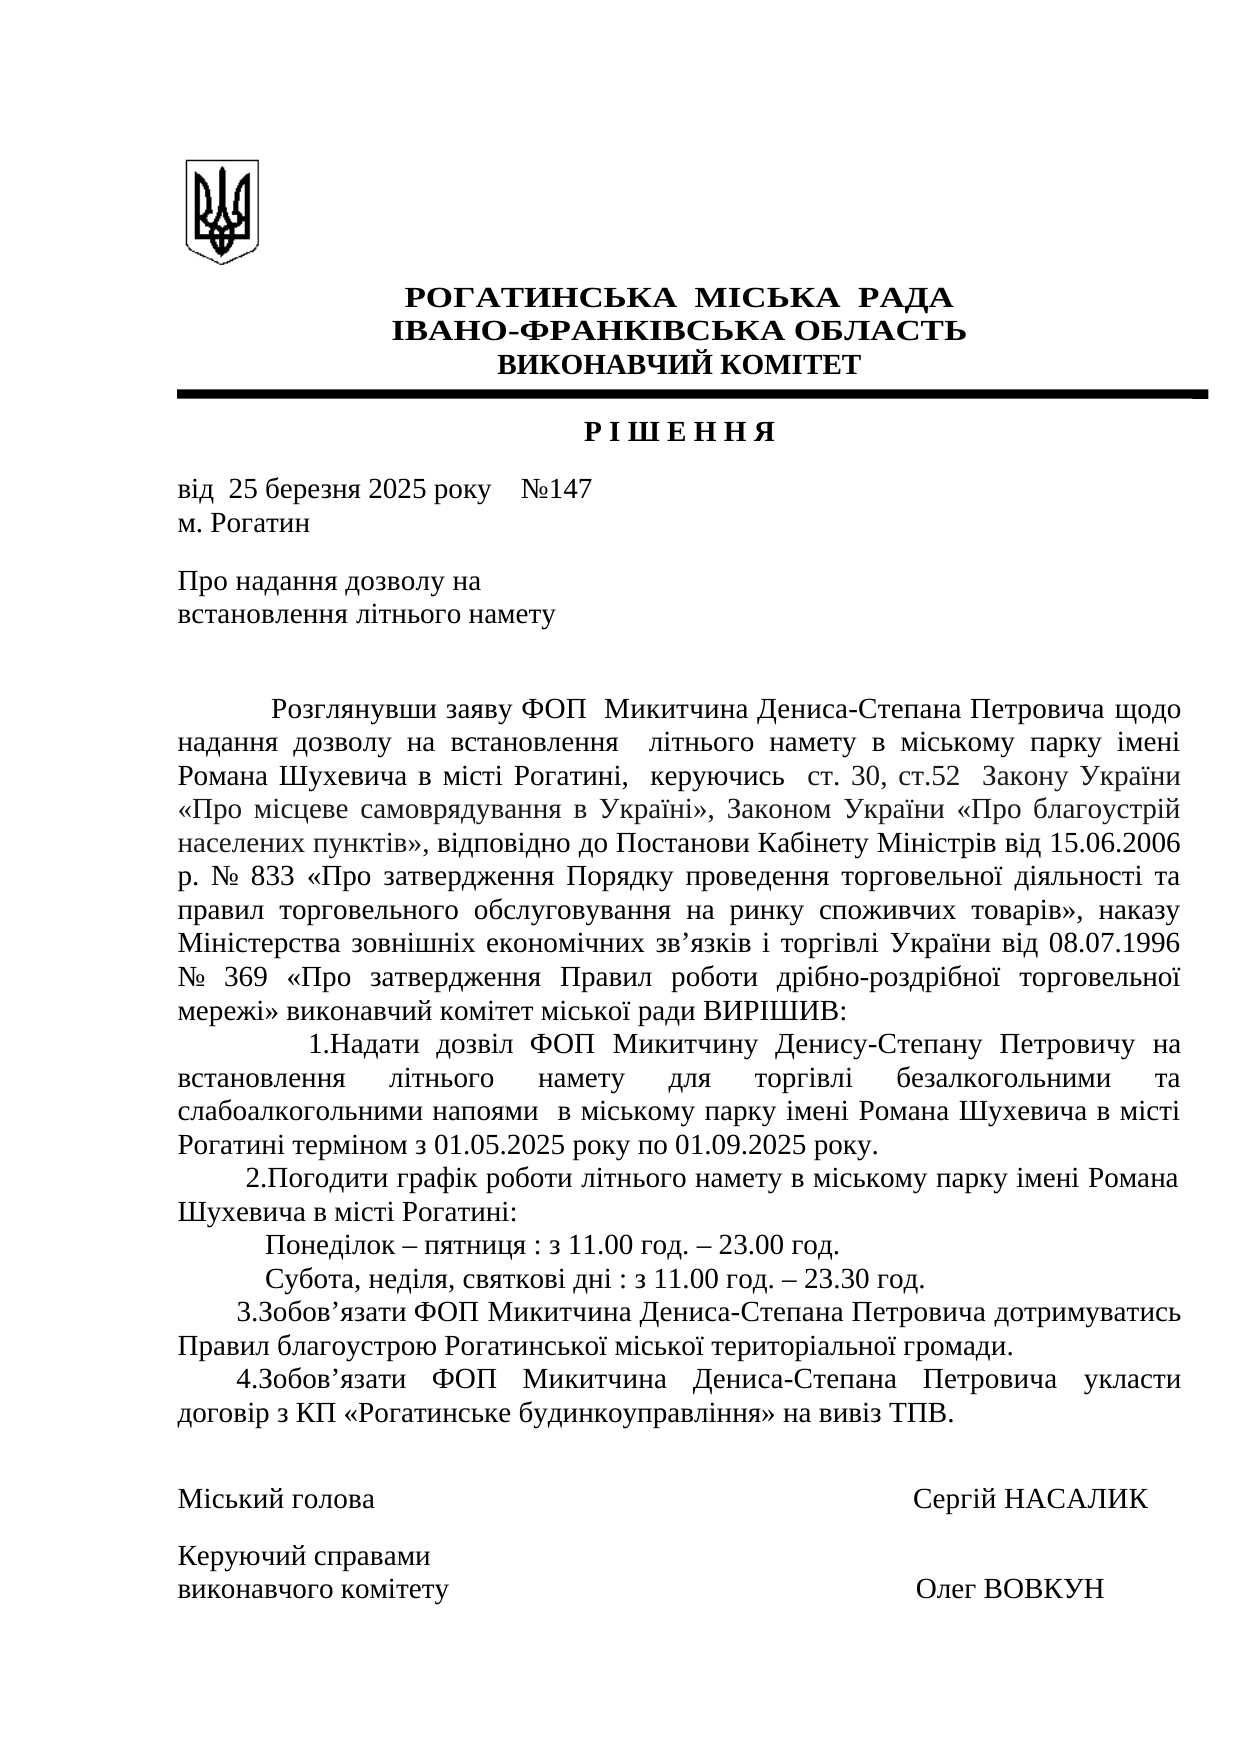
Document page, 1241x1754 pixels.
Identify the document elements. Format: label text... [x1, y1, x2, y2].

text Субота, неділя, святкові дні : з 11.00 год. – 23.30 год. [177, 1261, 1181, 1294]
text Понеділок – пятниця : з 11.00 год. – 23.00 год. [177, 1227, 1181, 1261]
text виконавчого комітету Олег ВОВКУН [177, 1571, 1181, 1605]
list 4.Зобов’язати ФОП Микитчина Дениса-Степана Петровича укласти договір з КП «Рогатинське будинкоуправління» на вивіз ТПВ. [177, 1362, 1181, 1429]
text 2.Погодити графік роботи літнього намету в міському парку імені Романа Шухевича в місті Рогатині: [177, 1160, 1181, 1227]
text м. Рогатин [177, 505, 1237, 539]
text ВИКОНАВЧИЙ КОМІТЕТ [177, 347, 1181, 380]
text Про надання дозволу на [177, 563, 1181, 596]
text Розглянувши заяву ФОП Микитчина Дениса-Степана Петровича щодо надання дозволу на встановлення літнього намету в міському парку імені Романа Шухевича в місті Рогатині, керуючись ст. 30, ст.52 Закону України «Про місцеве самоврядування в Україні», Законом України «Про благоустрій населених пунктів», відповідно до Постанови Кабінету Міністрів від 15.06.2006 р. № 833 «Про затвердження Порядку проведення торговельної діяльності та правил торговельного обслуговування на ринку споживчих товарів», наказу Міністерства зовнішніх економічних зв’язків і торгівлі України від 08.07.1996 № 369 «Про затвердження Правил роботи дрібно-роздрібної торговельної мережі» виконавчий комітет міської ради ВИРІШИВ: [177, 691, 1181, 1026]
text встановлення літнього намету [177, 596, 1181, 630]
text Керуючий справами [177, 1538, 1181, 1571]
text від 25 березня 2025 року №147 [177, 472, 1237, 505]
subtitle РОГАТИНСЬКА МІСЬКА РАДА [177, 280, 1181, 313]
list 1.Надати дозвіл ФОП Микитчину Денису-Степану Петровичу на встановлення літнього намету для торгівлі безалкогольними та слабоалкогольними напоями в міському парку імені Романа Шухевича в місті Рогатині терміном з 01.05.2025 року по 01.09.2025 року. [177, 1026, 1181, 1160]
text Міський голова Сергій НАСАЛИК [177, 1486, 1181, 1514]
subtitle ІВАНО-ФРАНКІВСЬКА ОБЛАСТЬ [177, 313, 1181, 347]
subtitle Р І Ш Е Н Н Я [177, 414, 1181, 447]
list 3.Зобов’язати ФОП Микитчина Дениса-Степана Петровича дотримуватись Правил благоустрою Рогатинської міської територіальної громади. [177, 1294, 1181, 1362]
